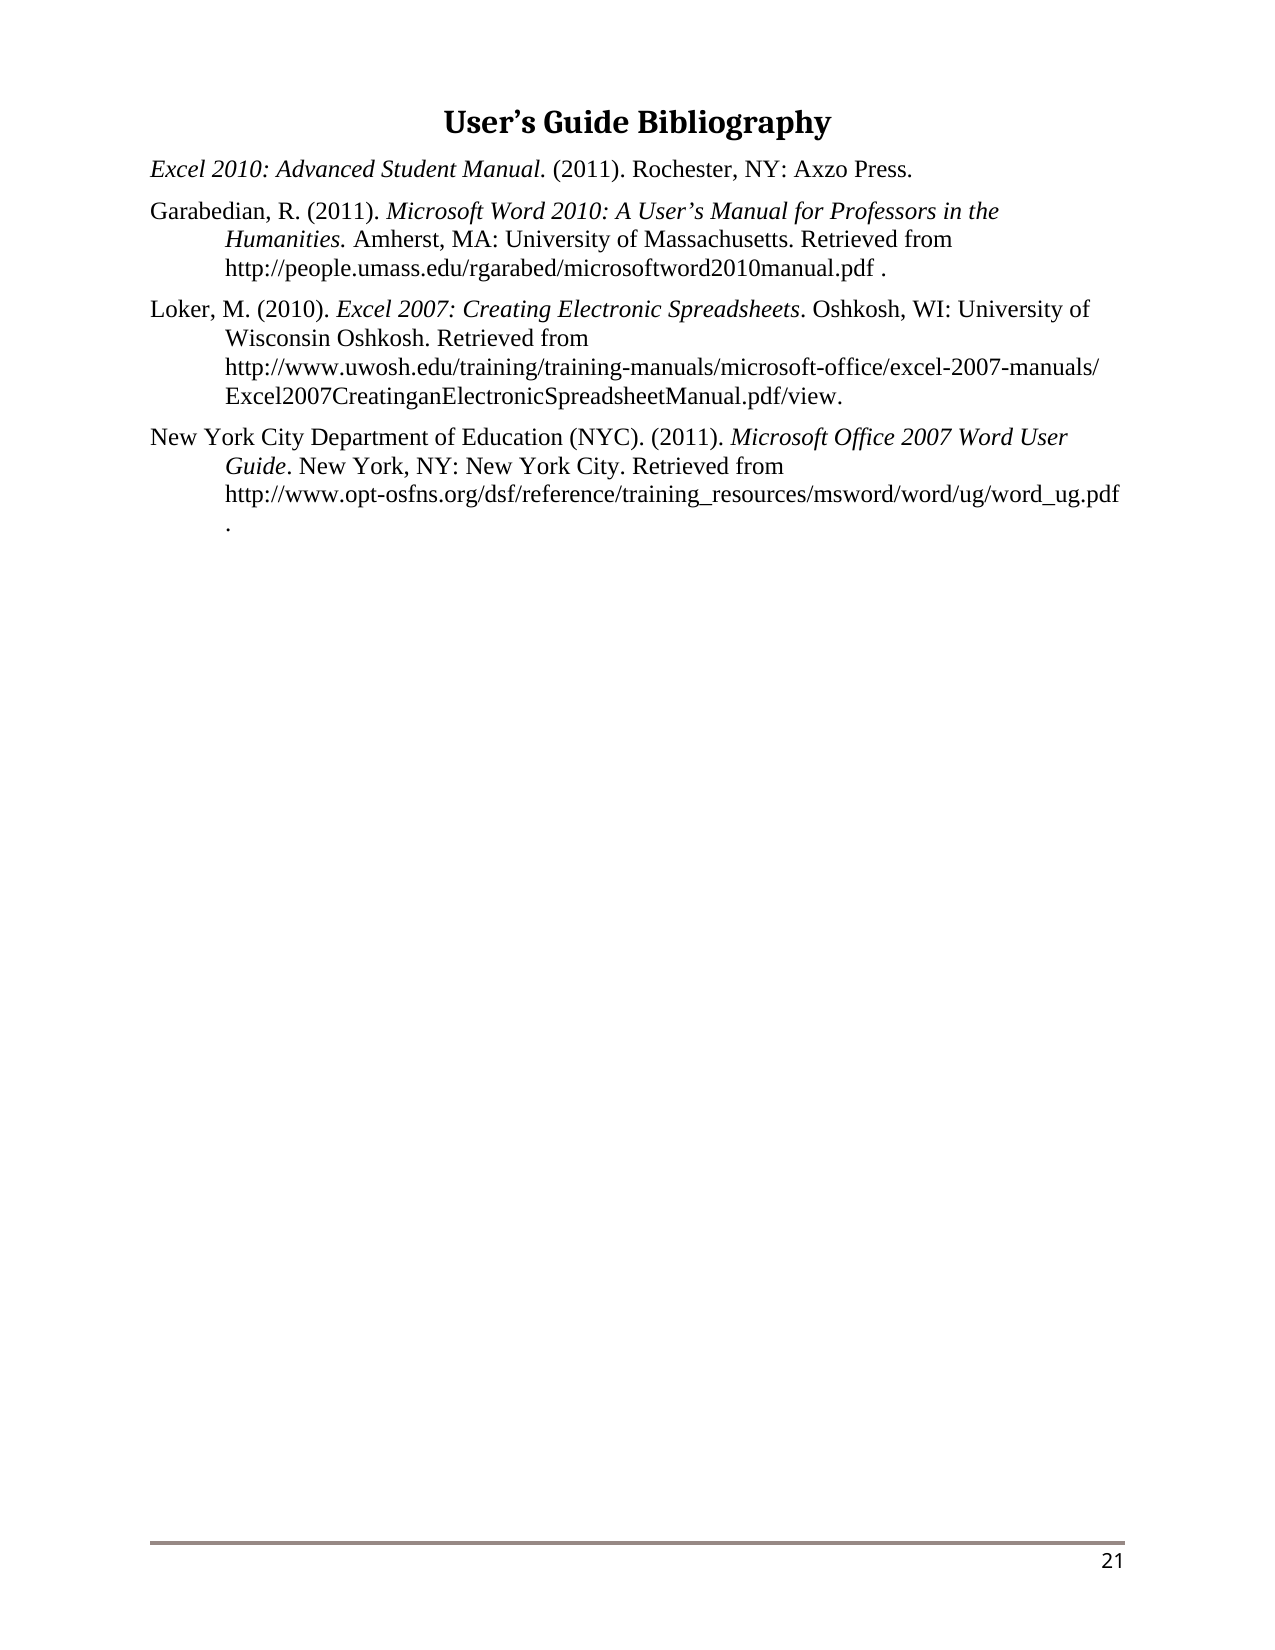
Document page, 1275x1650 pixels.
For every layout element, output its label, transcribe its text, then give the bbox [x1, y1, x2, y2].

text Excel 2010: Advanced Student Manual. (2011). Rochester, NY: Axzo Press. [150, 154, 1125, 183]
text New York City Department of Education (NYC). (2011). Microsoft Office 2007 Word User Guide. New York, NY: New York City. Retrieved from http://www.opt-osfns.org/dsf/reference/training_resources/msword/word/ug/word_ug.pdf . [150, 422, 1125, 537]
text Garabedian, R. (2011). Microsoft Word 2010: A User’s Manual for Professors in the Humanities. Amherst, MA: University of Massachusetts. Retrieved from http://people.umass.edu/rgarabed/microsoftword2010manual.pdf . [150, 196, 1125, 282]
text Loker, M. (2010). Excel 2007: Creating Electronic Spreadsheets. Oshkosh, WI: University of Wisconsin Oshkosh. Retrieved from http://www.uwosh.edu/training/training-manuals/microsoft-office/excel-2007-manuals/Excel2007CreatinganElectronicSpreadsheetManual.pdf/view. [150, 294, 1125, 409]
subtitle User’s Guide Bibliography [150, 104, 1125, 142]
